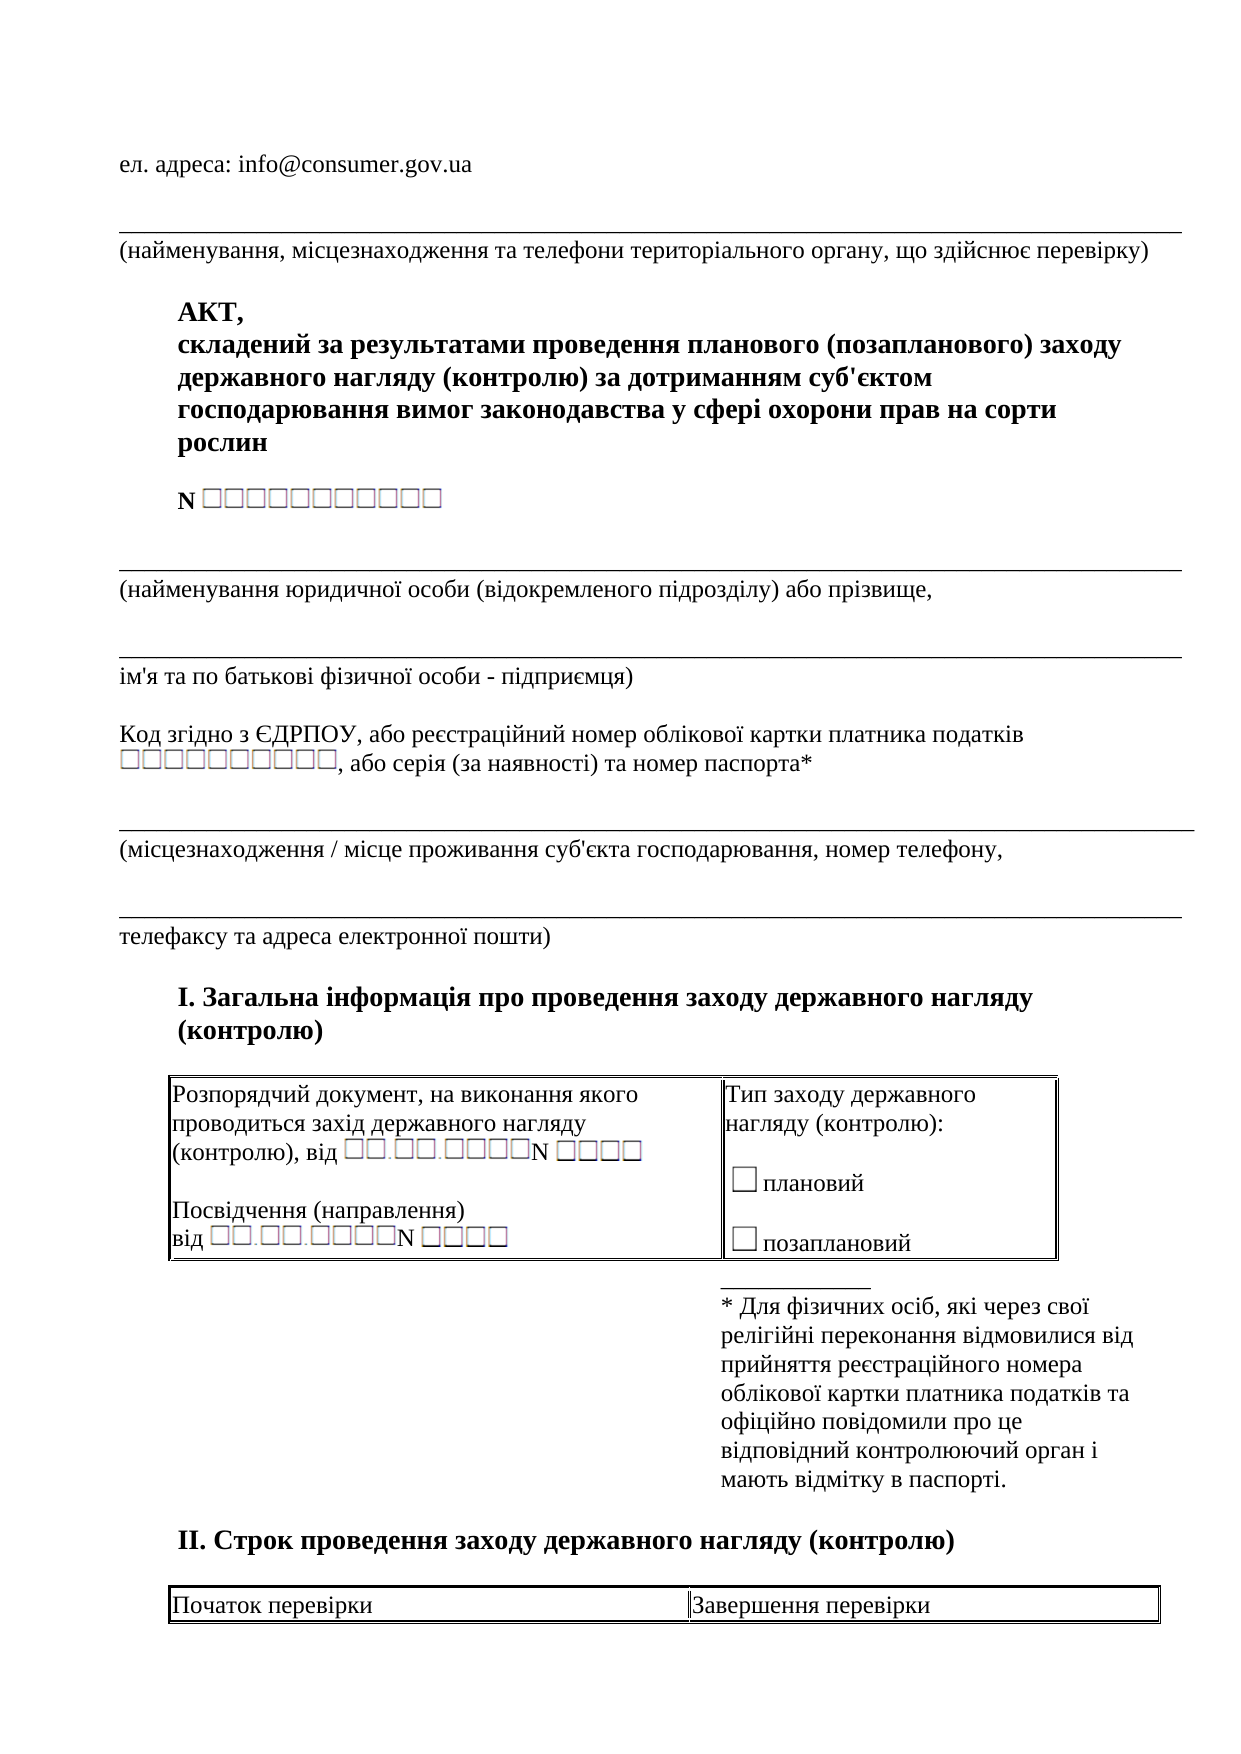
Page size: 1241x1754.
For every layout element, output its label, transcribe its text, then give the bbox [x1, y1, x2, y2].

picture [731, 1166, 757, 1192]
picture [420, 1226, 509, 1247]
text АКТ, складений за результатами проведення планового (позапланового) заходу державного нагляду (контролю) за дотриманням суб'єктом господарювання вимог законодавства у сфері охорони прав на сорти рослин [177, 295, 1152, 457]
text II. Строк проведення заходу державного нагляду (контролю) [177, 1523, 1152, 1556]
picture [555, 1139, 643, 1161]
text I. Загальна інформація про проведення заходу державного нагляду (контролю) [177, 981, 1152, 1045]
text N [177, 486, 1152, 515]
table_header Початок перевірки [171, 1588, 689, 1620]
picture [119, 748, 338, 771]
table_header Тип заходу державного нагляду (контролю): плановий позаплановий [723, 1078, 1057, 1258]
picture [731, 1225, 757, 1251]
table_header Завершення перевірки [690, 1588, 1158, 1620]
picture [201, 487, 443, 510]
picture [209, 1224, 397, 1247]
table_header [118, 118, 1211, 266]
table_header Розпорядчий документ, на виконання якого проводиться захід державного нагляду (контролю), від N Посвідчення (направлення) від N [171, 1076, 723, 1258]
table_cell ____________ * Для фізичних осіб, які через свої релігійні переконання відмовилися від прийняття реєстраційного номера облікової картки платника податків та офіційно повідомили про це відповідний контролюючий орган і мають відмітку в паспорті. [718, 1258, 1159, 1494]
table_header _____________________________________________________________________________________ (найменування юридичної особи (відокремленого підрозділу) або прізвище, _____________________________________________________________________________________ ім'я та по батькові фізичної особи - підприємця) Код згідно з ЄДРПОУ, або реєстраційний номер облікової картки платника податків , або серія (за наявності) та номер паспорта* ______________________________________________________________________________________ (місцезнаходження / місце проживання суб'єкта господарювання, номер телефону, _____________________________________________________________________________________ телефаксу та адреса електронної пошти) [118, 544, 1211, 951]
picture [343, 1137, 531, 1161]
